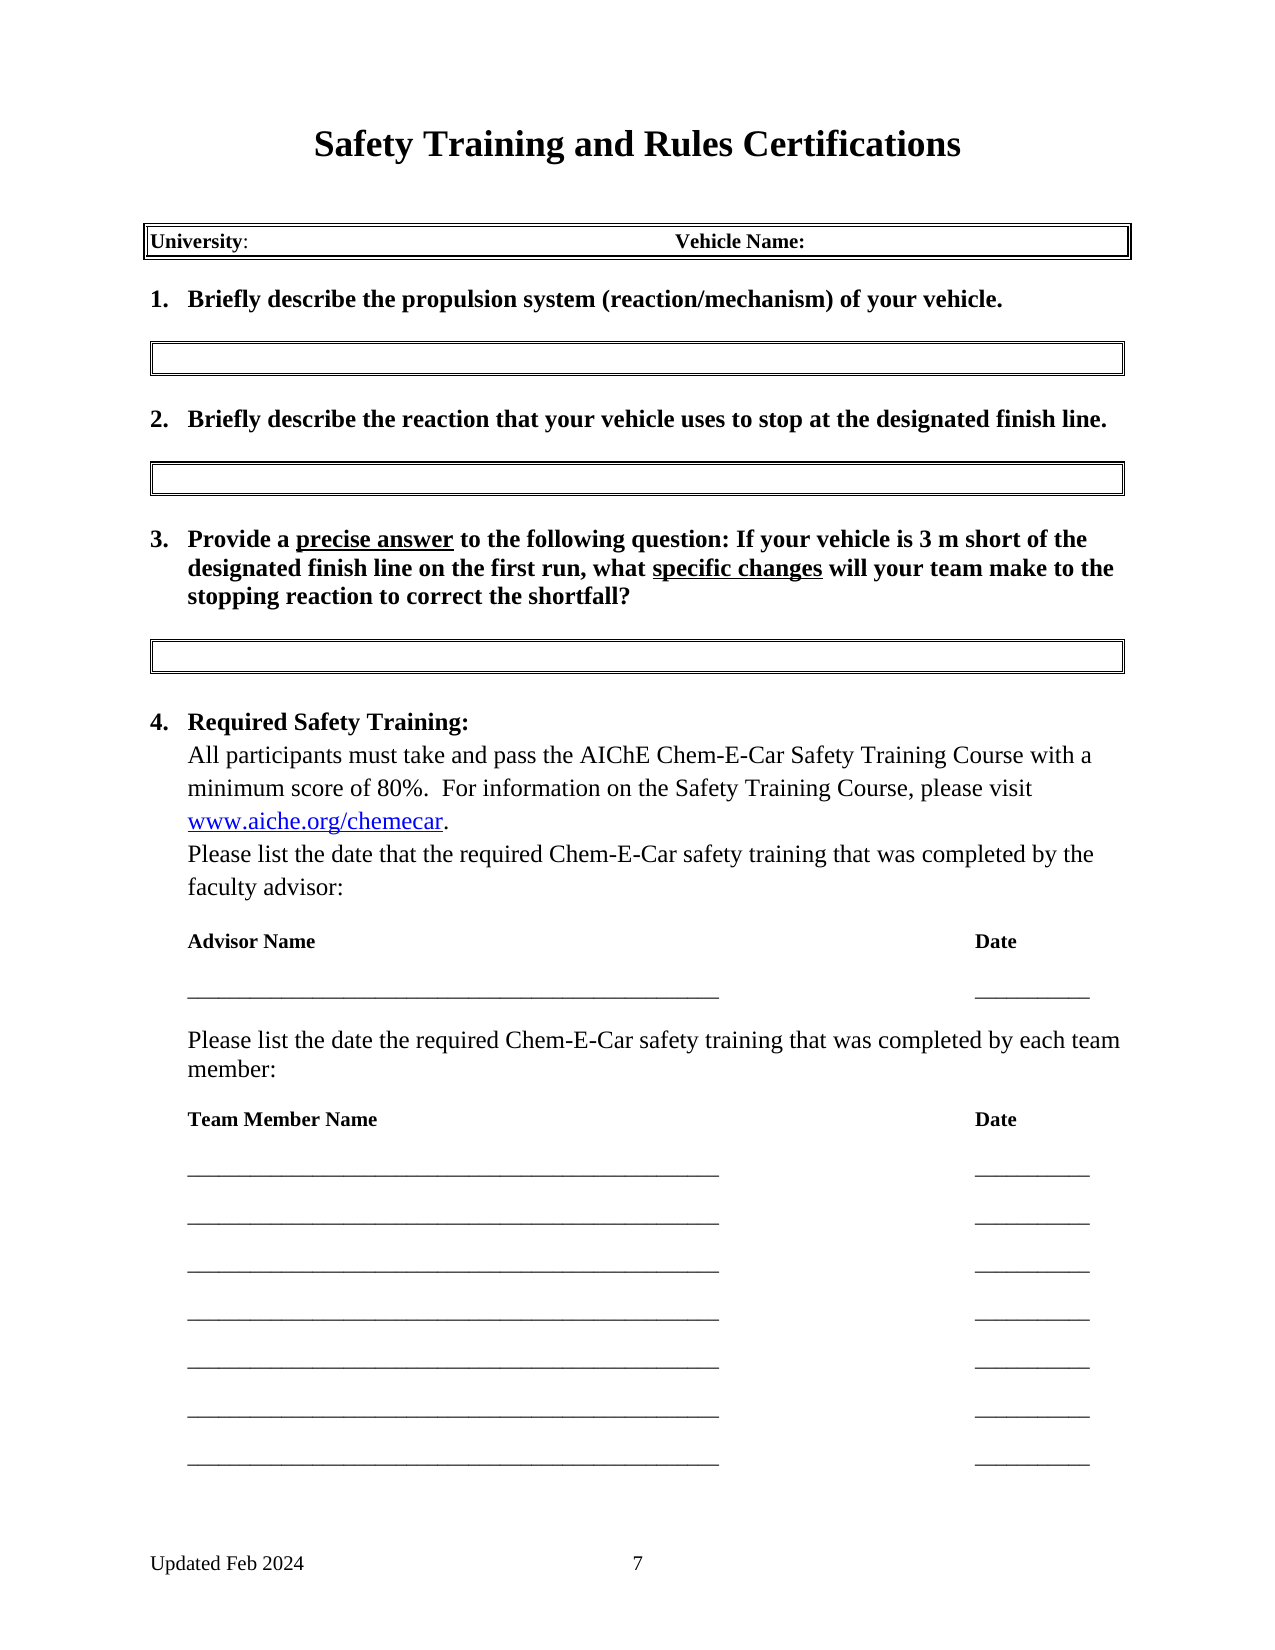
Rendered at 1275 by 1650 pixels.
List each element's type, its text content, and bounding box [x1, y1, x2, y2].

table_header [153, 642, 1122, 671]
table_header [153, 465, 1122, 493]
text Advisor Name Date [187, 929, 1125, 953]
text ___________________________________________________ ___________ [187, 1347, 1125, 1371]
text Please list the date the required Chem-E-Car safety training that was completed by each team member: [187, 1025, 1125, 1083]
list Provide a precise answer to the following question: If your vehicle is 3 m short of the designated finish line on the first run, what specific changes will your team make to the stopping reaction to correct the shortfall? [150, 525, 1127, 610]
text ___________________________________________________ ___________ [187, 1203, 1125, 1227]
list Please list the date that the required Chem-E-Car safety training that was completed by the faculty advisor: [187, 839, 1125, 901]
text Team Member Name Date [187, 1107, 1125, 1131]
text ___________________________________________________ ___________ [187, 1299, 1125, 1323]
list All participants must take and pass the AIChE Chem-E-Car Safety Training Course with a minimum score of 80%. For information on the Safety Training Course, please visit www.aiche.org/chemecar. [187, 740, 1125, 834]
list Required Safety Training: [150, 707, 1125, 735]
text Safety Training and Rules Certifications [150, 122, 1125, 165]
table_header [153, 344, 1122, 373]
text ___________________________________________________ ___________ [187, 977, 1125, 1001]
text ___________________________________________________ ___________ [187, 1155, 1125, 1179]
text ___________________________________________________ ___________ [187, 1443, 1125, 1468]
list Briefly describe the propulsion system (reaction/mechanism) of your vehicle. [150, 284, 1127, 313]
list Briefly describe the reaction that your vehicle uses to stop at the designated finish line. [150, 404, 1127, 433]
text ___________________________________________________ ___________ [187, 1395, 1125, 1419]
text ___________________________________________________ ___________ [187, 1251, 1125, 1275]
